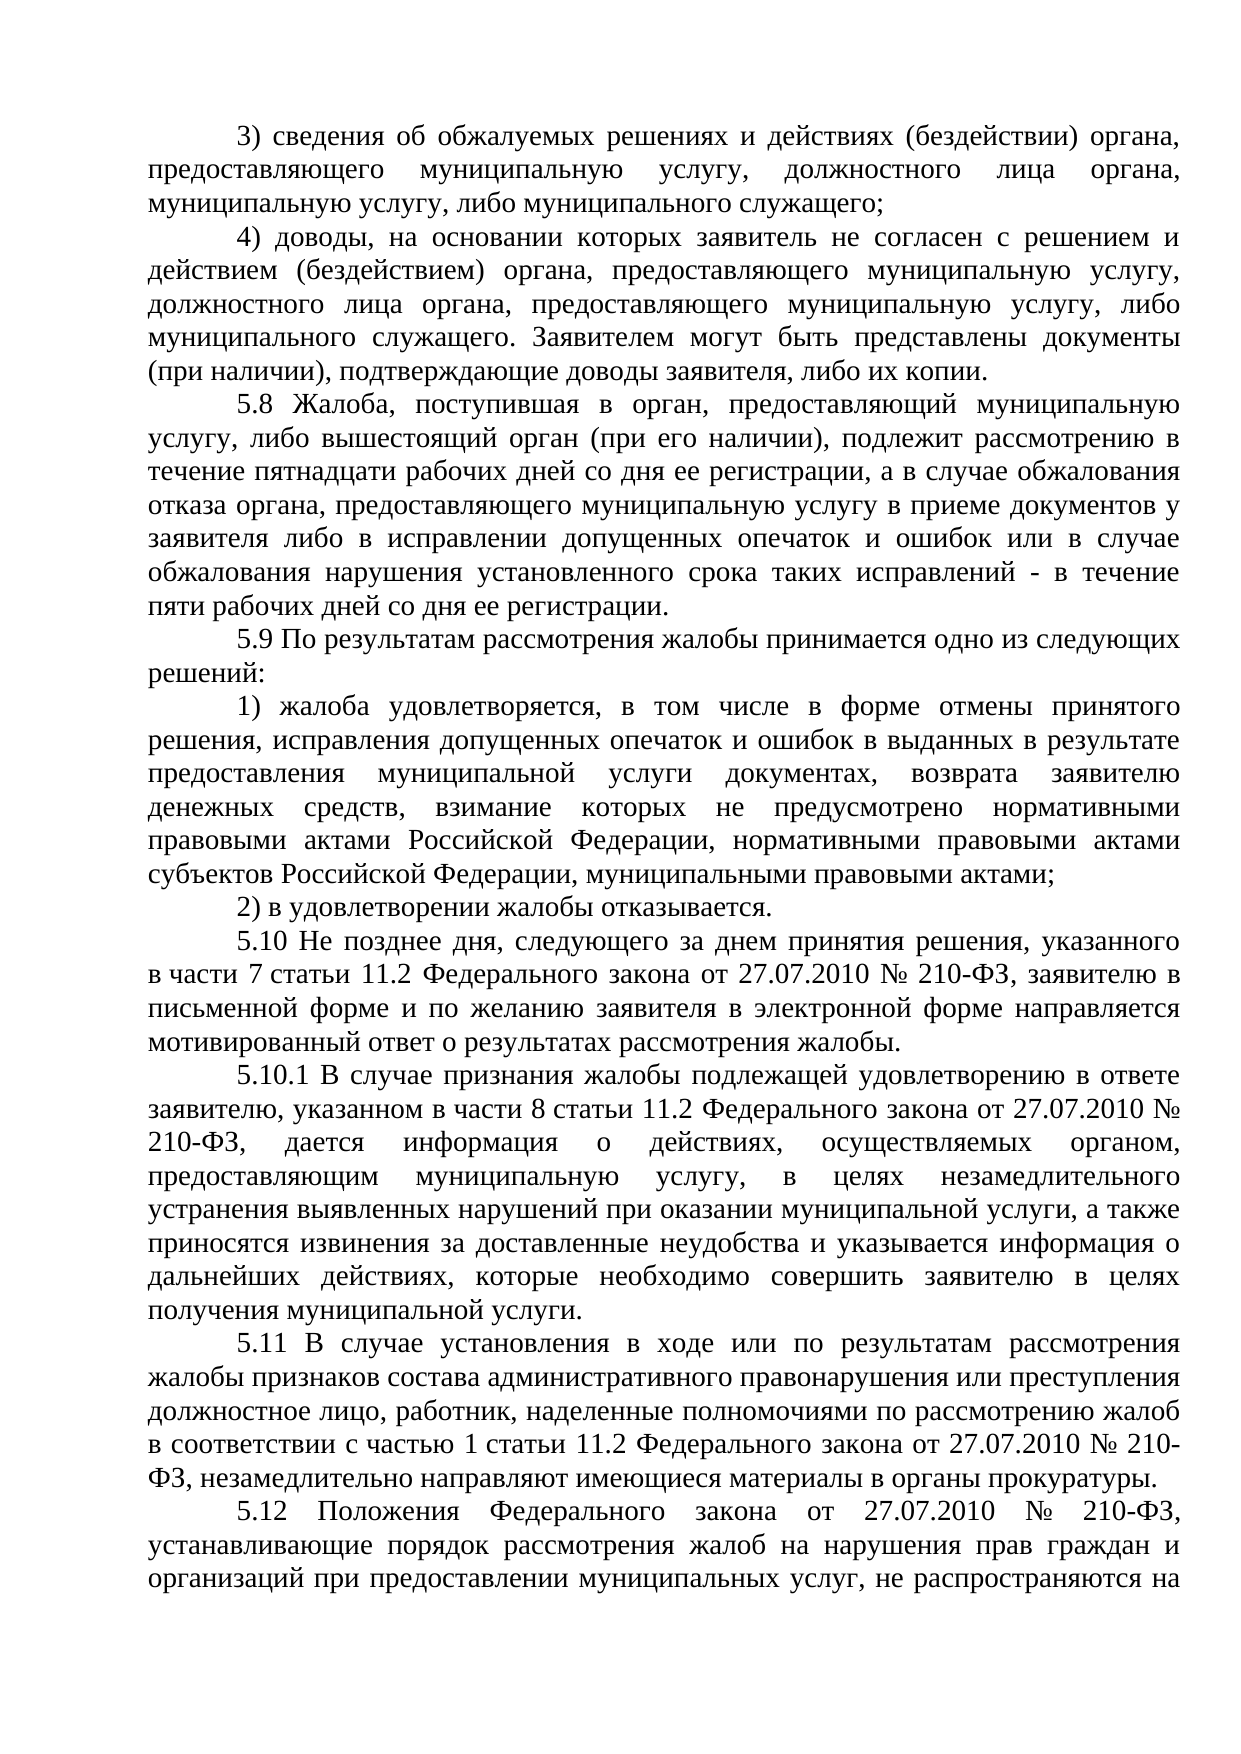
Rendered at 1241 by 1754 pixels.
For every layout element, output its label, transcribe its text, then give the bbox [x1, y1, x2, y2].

list 5.8 Жалоба, поступившая в орган, предоставляющий муниципальную услугу, либо вышестоящий орган (при его наличии), подлежит рассмотрению в течение пятнадцати рабочих дней со дня ее регистрации, а в случае обжалования отказа органа, предоставляющего муниципальную услугу в приеме документов у заявителя либо в исправлении допущенных опечаток и ошибок или в случае обжалования нарушения установленного срока таких исправлений - в течение пяти рабочих дней со дня ее регистрации. [148, 386, 1181, 621]
list 3) сведения об обжалуемых решениях и действиях (бездействии) органа, предоставляющего муниципальную услугу, должностного лица органа, муниципальную услугу, либо муниципального служащего; [148, 118, 1181, 219]
list 5.10 Не позднее дня, следующего за днем принятия решения, указанного в части 7 статьи 11.2 Федерального закона от 27.07.2010 № 210-ФЗ, заявителю в письменной форме и по желанию заявителя в электронной форме направляется мотивированный ответ о результатах рассмотрения жалобы. [148, 923, 1181, 1057]
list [148, 1493, 1181, 1594]
list 1) жалоба удовлетворяется, в том числе в форме отмены принятого решения, исправления допущенных опечаток и ошибок в выданных в результате предоставления муниципальной услуги документах, возврата заявителю денежных средств, взимание которых не предусмотрено нормативными правовыми актами Российской Федерации, нормативными правовыми актами субъектов Российской Федерации, муниципальными правовыми актами; [148, 688, 1181, 889]
list 4) доводы, на основании которых заявитель не согласен с решением и действием (бездействием) органа, предоставляющего муниципальную услугу, должностного лица органа, предоставляющего муниципальную услугу, либо муниципального служащего. Заявителем могут быть представлены документы (при наличии), подтверждающие доводы заявителя, либо их копии. [148, 219, 1181, 386]
list 5.9 По результатам рассмотрения жалобы принимается одно из следующих решений: [148, 621, 1181, 688]
list 5.10.1 В случае признания жалобы подлежащей удовлетворению в ответе заявителю, указанном в части 8 статьи 11.2 Федерального закона от 27.07.2010 № 210-ФЗ, дается информация о действиях, осуществляемых органом, предоставляющим муниципальную услугу, в целях незамедлительного устранения выявленных нарушений при оказании муниципальной услуги, а также приносятся извинения за доставленные неудобства и указывается информация о дальнейших действиях, которые необходимо совершить заявителю в целях получения муниципальной услуги. [148, 1057, 1181, 1326]
list 2) в удовлетворении жалобы отказывается. [148, 889, 1181, 923]
list 5.11 В случае установления в ходе или по результатам рассмотрения жалобы признаков состава административного правонарушения или преступления должностное лицо, работник, наделенные полномочиями по рассмотрению жалоб в соответствии с частью 1 статьи 11.2 Федерального закона от 27.07.2010 № 210-ФЗ, незамедлительно направляют имеющиеся материалы в органы прокуратуры. [148, 1326, 1181, 1493]
